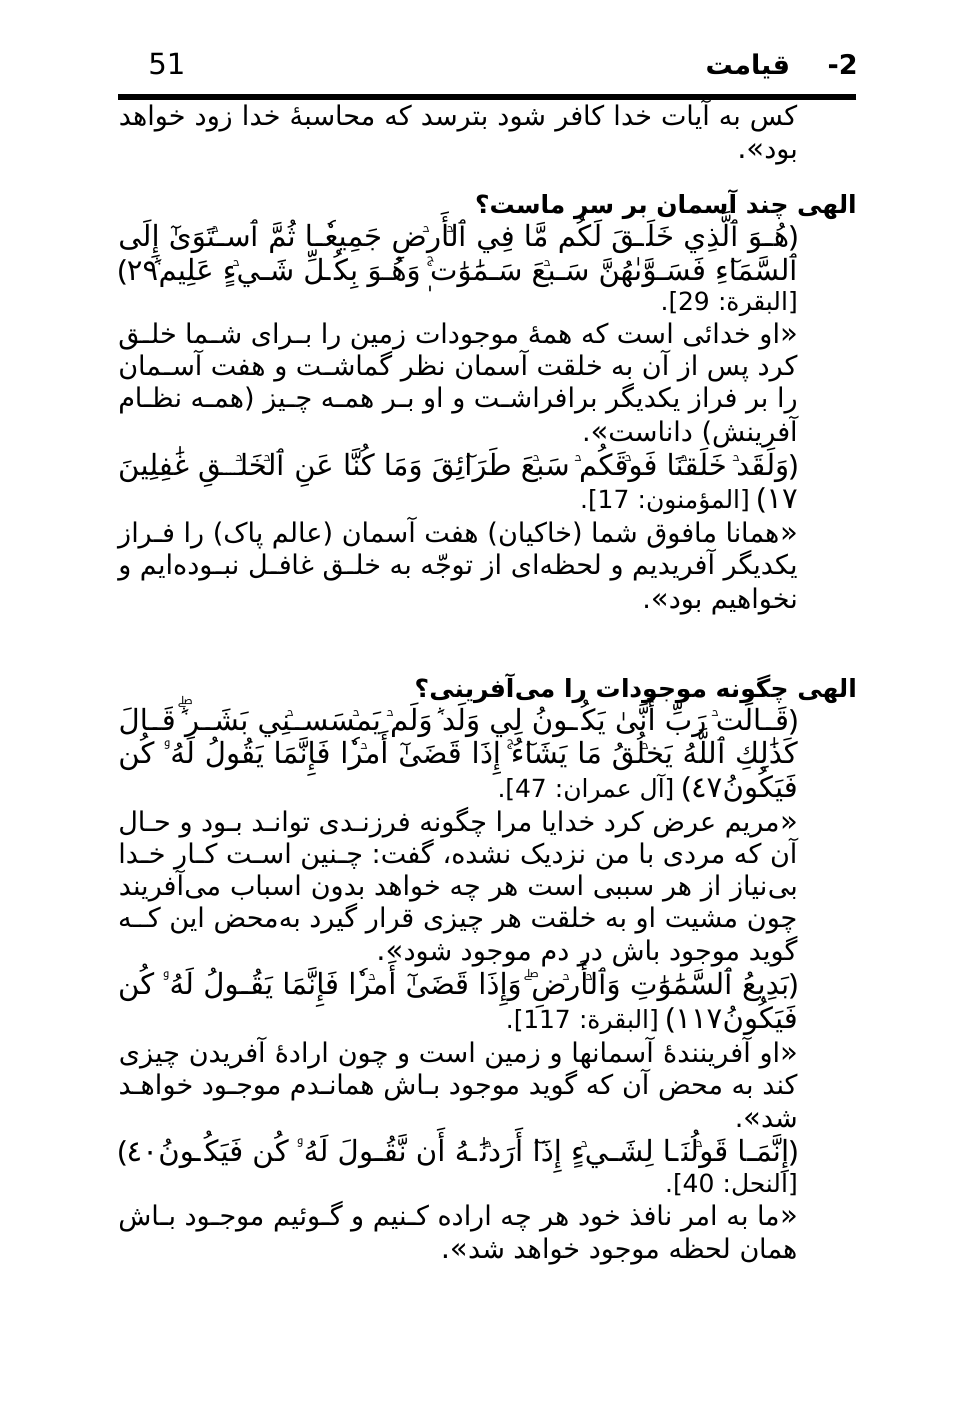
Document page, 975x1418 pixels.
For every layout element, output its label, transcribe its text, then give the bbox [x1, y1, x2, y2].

text «همانا مافوق شما (خاکیان) هفت آسمان (عالم پاک) را فراز یکدیگر آفریدیم و لحظه‌ای از توجّه به خلق غافل نبوده‌ایم و نخواهیم بود». [118, 516, 798, 615]
text «ما به امر نافذ خود هر چه اراده کنیم و گوئیم موجود باش همان لحظه موجود خواهد شد». [118, 1198, 798, 1266]
text «او آفرینندۀ آسمانها و زمین است و چون ارادۀ آفریدن چیزی کند به محض آن که گوید موجود باش هماندم موجود خواهد شد». [118, 1035, 798, 1135]
text «مریم عرض کرد خدایا مرا چگونه فرزندی تواند بود و حال آن که مردی با من نزدیک نشده، گفت: چنین است کار خدا بی‌نیاز از هر سببی است هر چه خواهد بدون اسباب می‌آفریند چون مشیت او به خلقت هر چیزی قرار گیرد به‌محض این که گوید موجود باش در دم موجود شود». [118, 805, 798, 967]
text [118, 100, 798, 166]
text الهی چگونه موجودات را می‌آفرینی؟ [118, 674, 857, 703]
text الهی چند آسمان بر سر ماست؟ [118, 191, 857, 220]
text ﴿وَلَقَدۡ خَلَقۡنَا فَوۡقَكُمۡ سَبۡعَ طَرَآئِقَ وَمَا كُنَّا عَنِ ٱلۡخَلۡقِ غَٰفِلِينَ١٧﴾ [المؤمنون: 17]. [118, 448, 798, 516]
text ﴿بَدِيعُ ٱلسَّمَٰوَٰتِ وَٱلۡأَرۡضِۖ وَإِذَا قَضَىٰٓ أَمۡرٗا فَإِنَّمَا يَقُولُ لَهُۥ كُن فَيَكُونُ١١٧﴾ [البقرة: 117]. [118, 967, 798, 1035]
text ﴿إِنَّمَا قَوۡلُنَا لِشَيۡءٍ إِذَآ أَرَدۡنَٰهُ أَن نَّقُولَ لَهُۥ كُن فَيَكُونُ٤٠﴾ [النحل: 40]. [118, 1135, 798, 1198]
text «او خدائی است که همۀ موجودات زمین را برای شما خلق کرد پس از آن به خلقت آسمان نظر گماشت و هفت آسمان را بر فراز یکدیگر برافراشت و او بر همه چیز (همه نظام آفرینش) داناست». [118, 317, 798, 448]
text ﴿قَالَتۡ رَبِّ أَنَّىٰ يَكُونُ لِي وَلَدٞ وَلَمۡ يَمۡسَسۡنِي بَشَرٞۖ قَالَ كَذَٰلِكِ ٱللَّهُ يَخۡلُقُ مَا يَشَآءُۚ إِذَا قَضَىٰٓ أَمۡرٗا فَإِنَّمَا يَقُولُ لَهُۥ كُن فَيَكُونُ٤٧﴾ [آل عمران: 47]. [118, 703, 798, 805]
text ﴿هُوَ ٱلَّذِي خَلَقَ لَكُم مَّا فِي ٱلۡأَرۡضِ جَمِيعٗا ثُمَّ ٱسۡتَوَىٰٓ إِلَى ٱلسَّمَآءِ فَسَوَّىٰهُنَّ سَبۡعَ سَمَٰوَٰتٖۚ وَهُوَ بِكُلِّ شَيۡءٍ عَلِيمٞ٢٩﴾ [البقرة: 29]. [118, 220, 798, 317]
